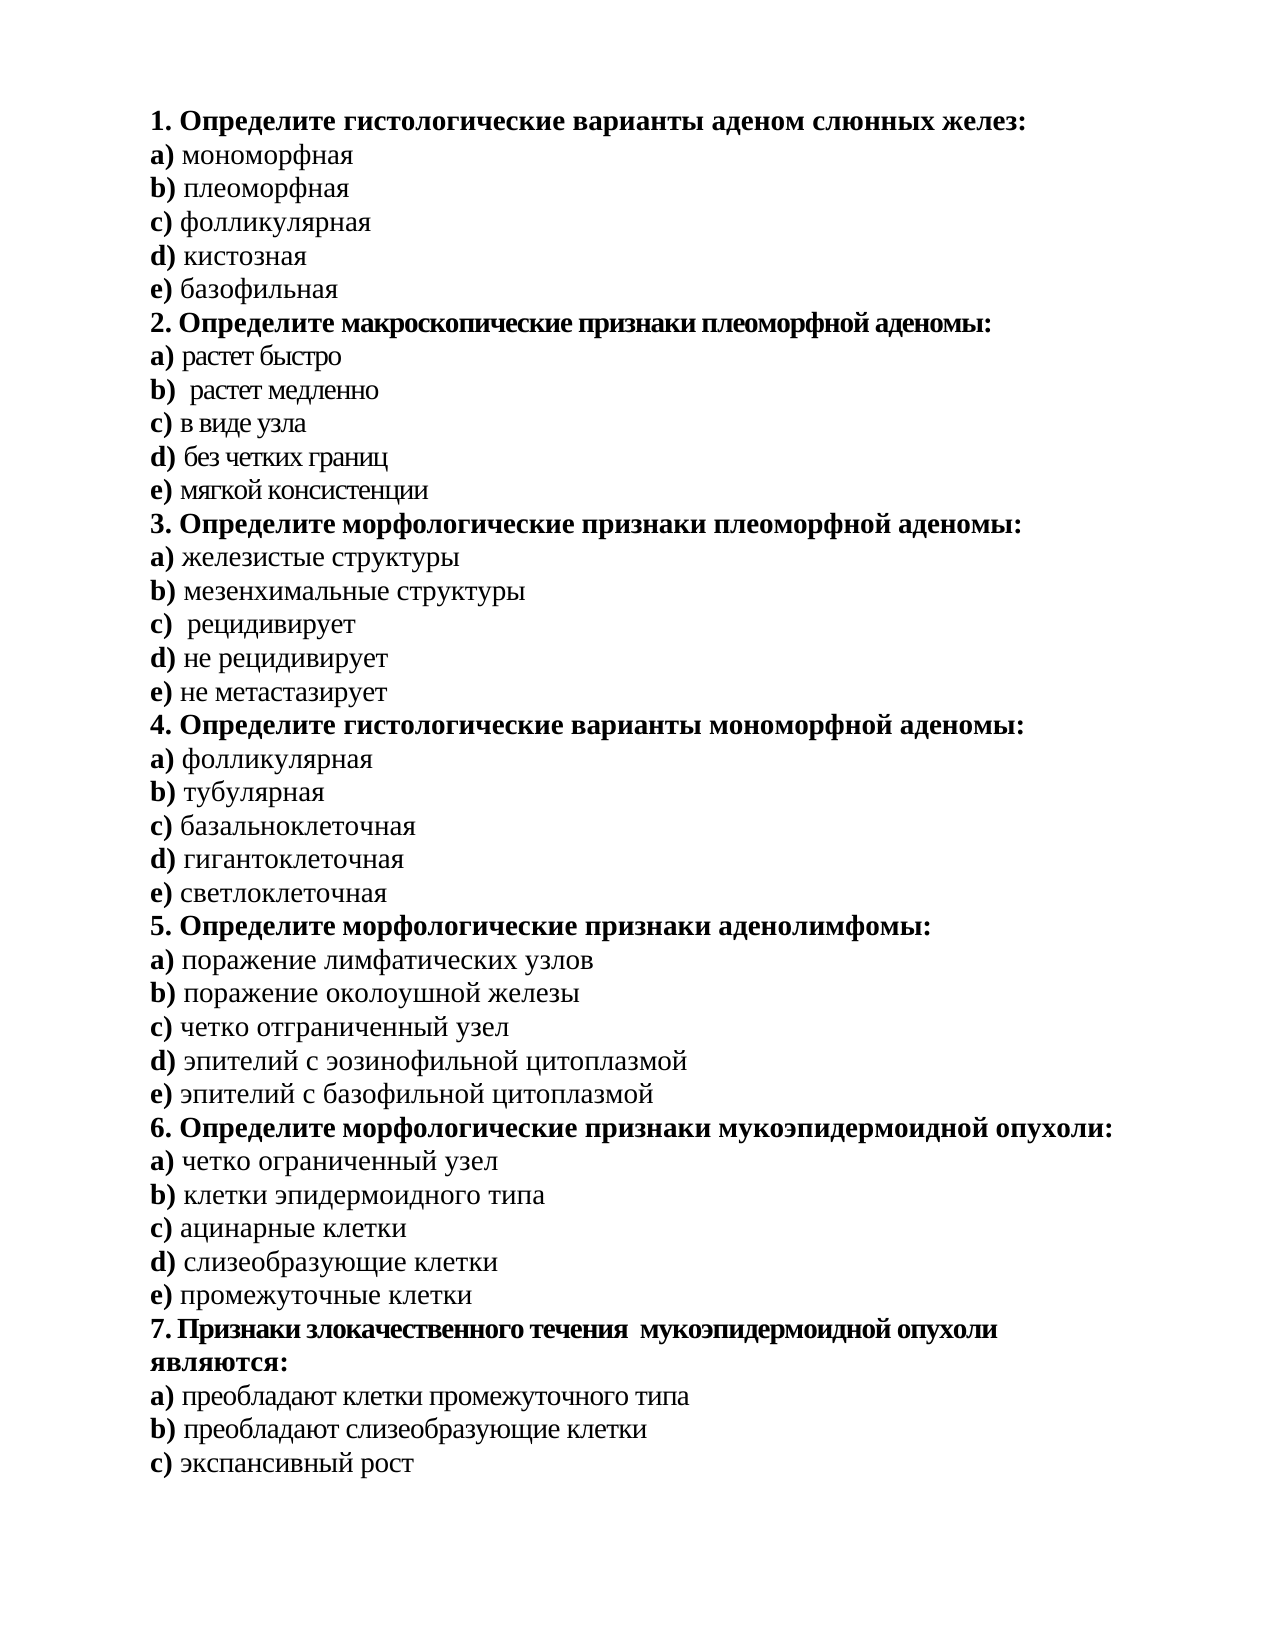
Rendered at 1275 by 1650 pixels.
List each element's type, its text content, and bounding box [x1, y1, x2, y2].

text e) мягкой консистенции [150, 472, 1125, 506]
text c) рецидивирует [150, 607, 1125, 640]
text a) железистые структуры [150, 539, 1125, 573]
text d) гигантоклеточная [150, 841, 1125, 875]
text a) мономорфная [150, 137, 1125, 171]
text b) растет медленно [150, 372, 1125, 405]
text c) базальноклеточная [150, 808, 1125, 841]
text b) тубулярная [150, 774, 1125, 808]
text a) растет быстро [150, 338, 1125, 372]
text b) плеоморфная [150, 171, 1125, 204]
text d) эпителий с эозинофильной цитоплазмой [150, 1043, 1125, 1076]
text b) клетки эпидермоидного типа [150, 1177, 1125, 1210]
text b) преобладают слизеобразующие клетки [150, 1412, 1125, 1445]
text 5. Определите морфологические признаки аденолимфомы: [150, 908, 1125, 942]
text e) светлоклеточная [150, 875, 1125, 908]
text e) эпителий с базофильной цитоплазмой [150, 1076, 1125, 1110]
text d) не рецидивирует [150, 640, 1125, 674]
text e) промежуточные клетки [150, 1277, 1125, 1311]
text d) кистозная [150, 238, 1125, 271]
text 2. Определите макроскопические признаки плеоморфной аденомы: [150, 305, 1125, 338]
text c) четко отграниченный узел [150, 1009, 1125, 1043]
text d) слизеобразующие клетки [150, 1244, 1125, 1277]
text 4. Определите гистологические варианты мономорфной аденомы: [150, 707, 1125, 741]
text a) преобладают клетки промежуточного типа [150, 1378, 1125, 1412]
text 6. Определите морфологические признаки мукоэпидермоидной опухоли: [150, 1110, 1125, 1143]
text a) фолликулярная [150, 741, 1125, 774]
text e) не метастазирует [150, 674, 1125, 707]
text c) экспансивный рост [150, 1445, 1125, 1479]
text c) ацинарные клетки [150, 1210, 1125, 1244]
text d) без четких границ [150, 439, 1125, 472]
text 1. Определите гистологические варианты аденом слюнных желез: [150, 103, 1125, 137]
text a) поражение лимфатических узлов [150, 942, 1125, 976]
text b) поражение околоушной железы [150, 976, 1125, 1009]
text b) мезенхимальные структуры [150, 573, 1125, 607]
text 3. Определите морфологические признаки плеоморфной аденомы: [150, 506, 1125, 539]
text c) фолликулярная [150, 204, 1125, 238]
text 7. Признаки злокачественного течения мукоэпидермоидной опухоли являются: [150, 1311, 1125, 1378]
text c) в виде узла [150, 405, 1125, 439]
text a) четко ограниченный узел [150, 1143, 1125, 1177]
text e) базофильная [150, 271, 1125, 305]
